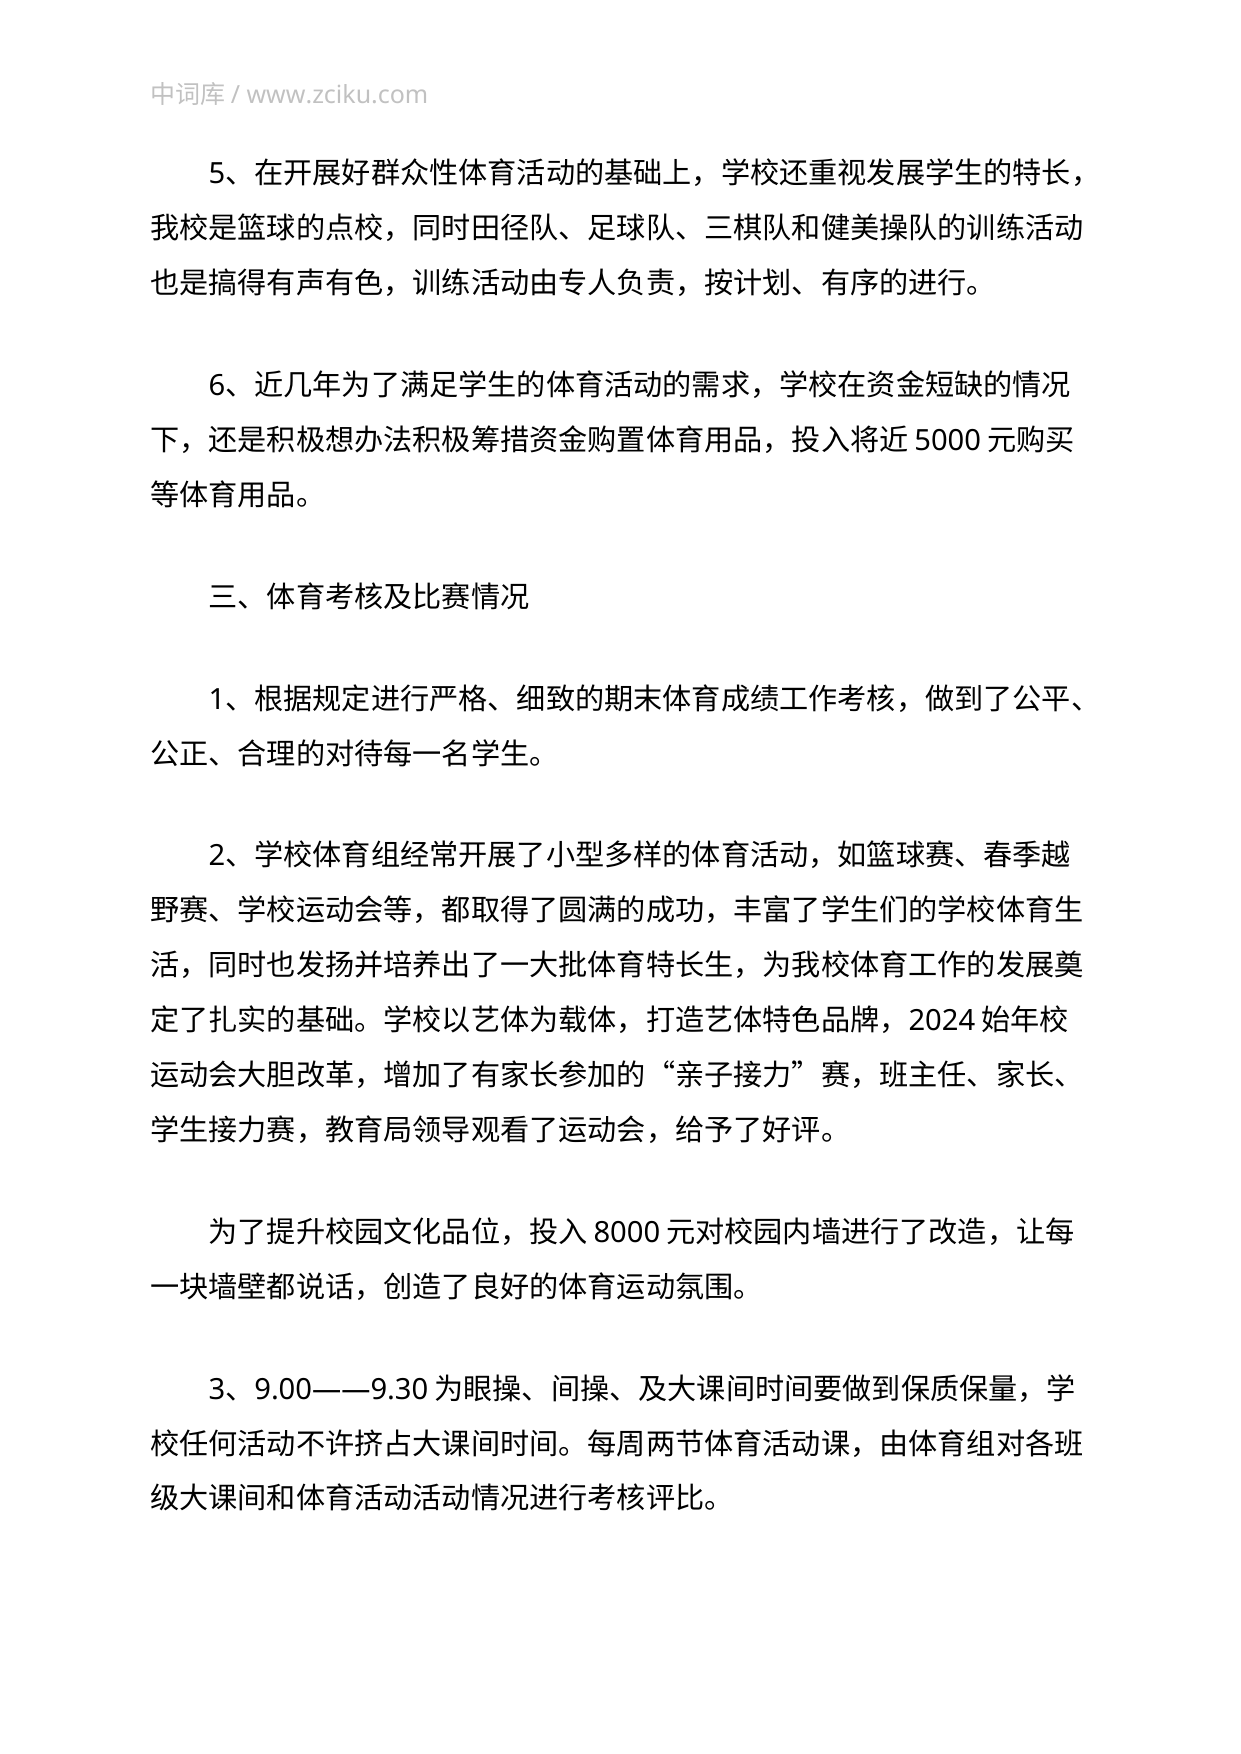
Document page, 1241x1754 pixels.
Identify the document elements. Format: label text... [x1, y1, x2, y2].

text 1、根据规定进行严格、细致的期末体育成绩工作考核，做到了公平、公正、合理的对待每一名学生。 [150, 675, 1090, 772]
text 三、体育考核及比赛情况 [150, 573, 1090, 616]
text 3、9.00——9.30为眼操、间操、及大课间时间要做到保质保量，学校任何活动不许挤占大课间时间。每周两节体育活动课，由体育组对各班级大课间和体育活动活动情况进行考核评比。 [150, 1365, 1090, 1517]
text 5、在开展好群众性体育活动的基础上，学校还重视发展学生的特长，我校是篮球的点校，同时田径队、足球队、三棋队和健美操队的训练活动也是搞得有声有色，训练活动由专人负责，按计划、有序的进行。 [150, 150, 1090, 302]
text 2、学校体育组经常开展了小型多样的体育活动，如篮球赛、春季越野赛、学校运动会等，都取得了圆满的成功，丰富了学生们的学校体育生活，同时也发扬并培养出了一大批体育特长生，为我校体育工作的发展奠定了扎实的基础。学校以艺体为载体，打造艺体特色品牌，2024始年校运动会大胆改革，增加了有家长参加的“亲子接力”赛，班主任、家长、学生接力赛，教育局领导观看了运动会，给予了好评。 [150, 832, 1090, 1149]
text 为了提升校园文化品位，投入8000元对校园内墙进行了改造，让每一块墙壁都说话，创造了良好的体育运动氛围。 [150, 1208, 1090, 1306]
text 6、近几年为了满足学生的体育活动的需求，学校在资金短缺的情况下，还是积极想办法积极筹措资金购置体育用品，投入将近5000元购买等体育用品。 [150, 362, 1090, 514]
